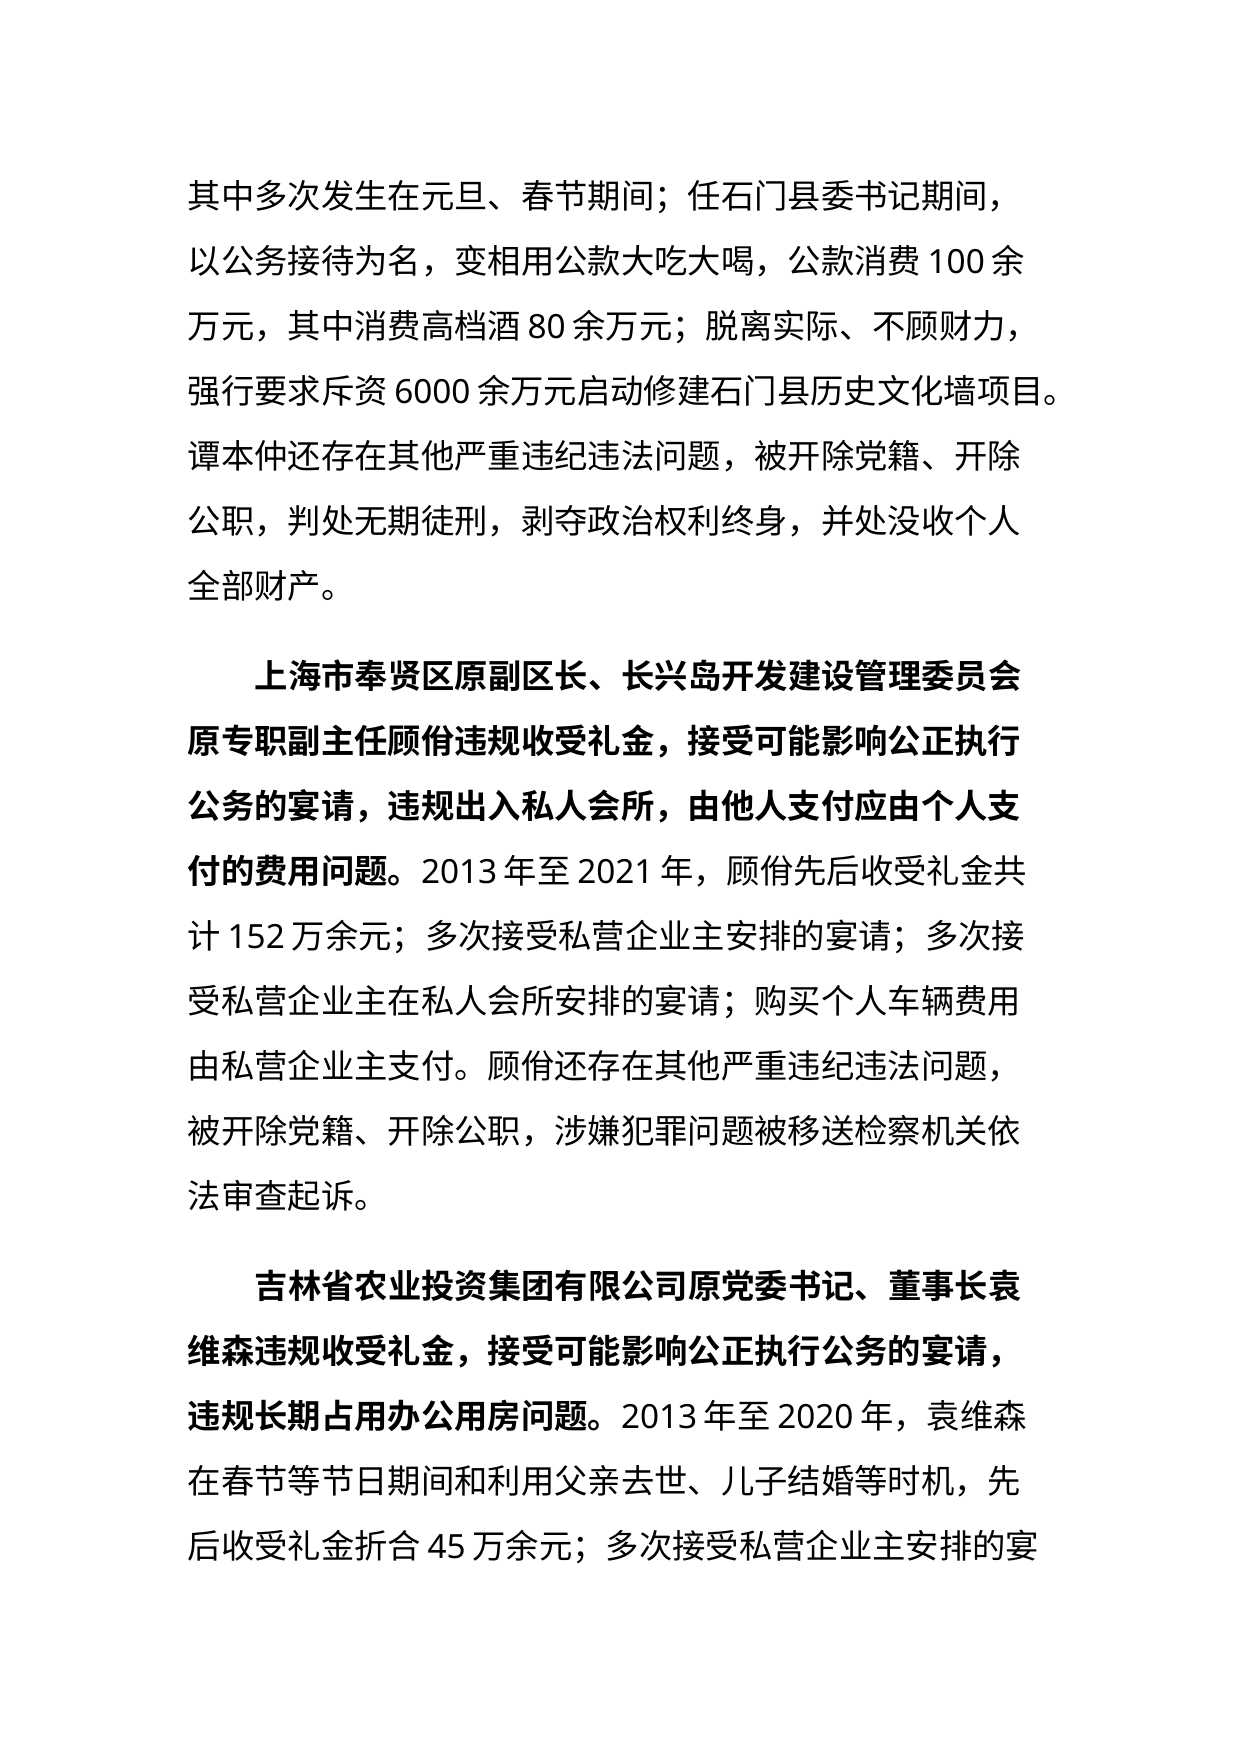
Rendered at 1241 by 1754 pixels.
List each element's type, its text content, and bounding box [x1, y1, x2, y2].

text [187, 1252, 1053, 1577]
text 上海市奉贤区原副区长、长兴岛开发建设管理委员会原专职副主任顾佾违规收受礼金，接受可能影响公正执行公务的宴请，违规出入私人会所，由他人支付应由个人支付的费用问题。2013年至2021年，顾佾先后收受礼金共计152万余元；多次接受私营企业主安排的宴请；多次接受私营企业主在私人会所安排的宴请；购买个人车辆费用由私营企业主支付。顾佾还存在其他严重违纪违法问题，被开除党籍、开除公职，涉嫌犯罪问题被移送检察机关依法审查起诉。 [187, 642, 1053, 1227]
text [187, 162, 1053, 617]
